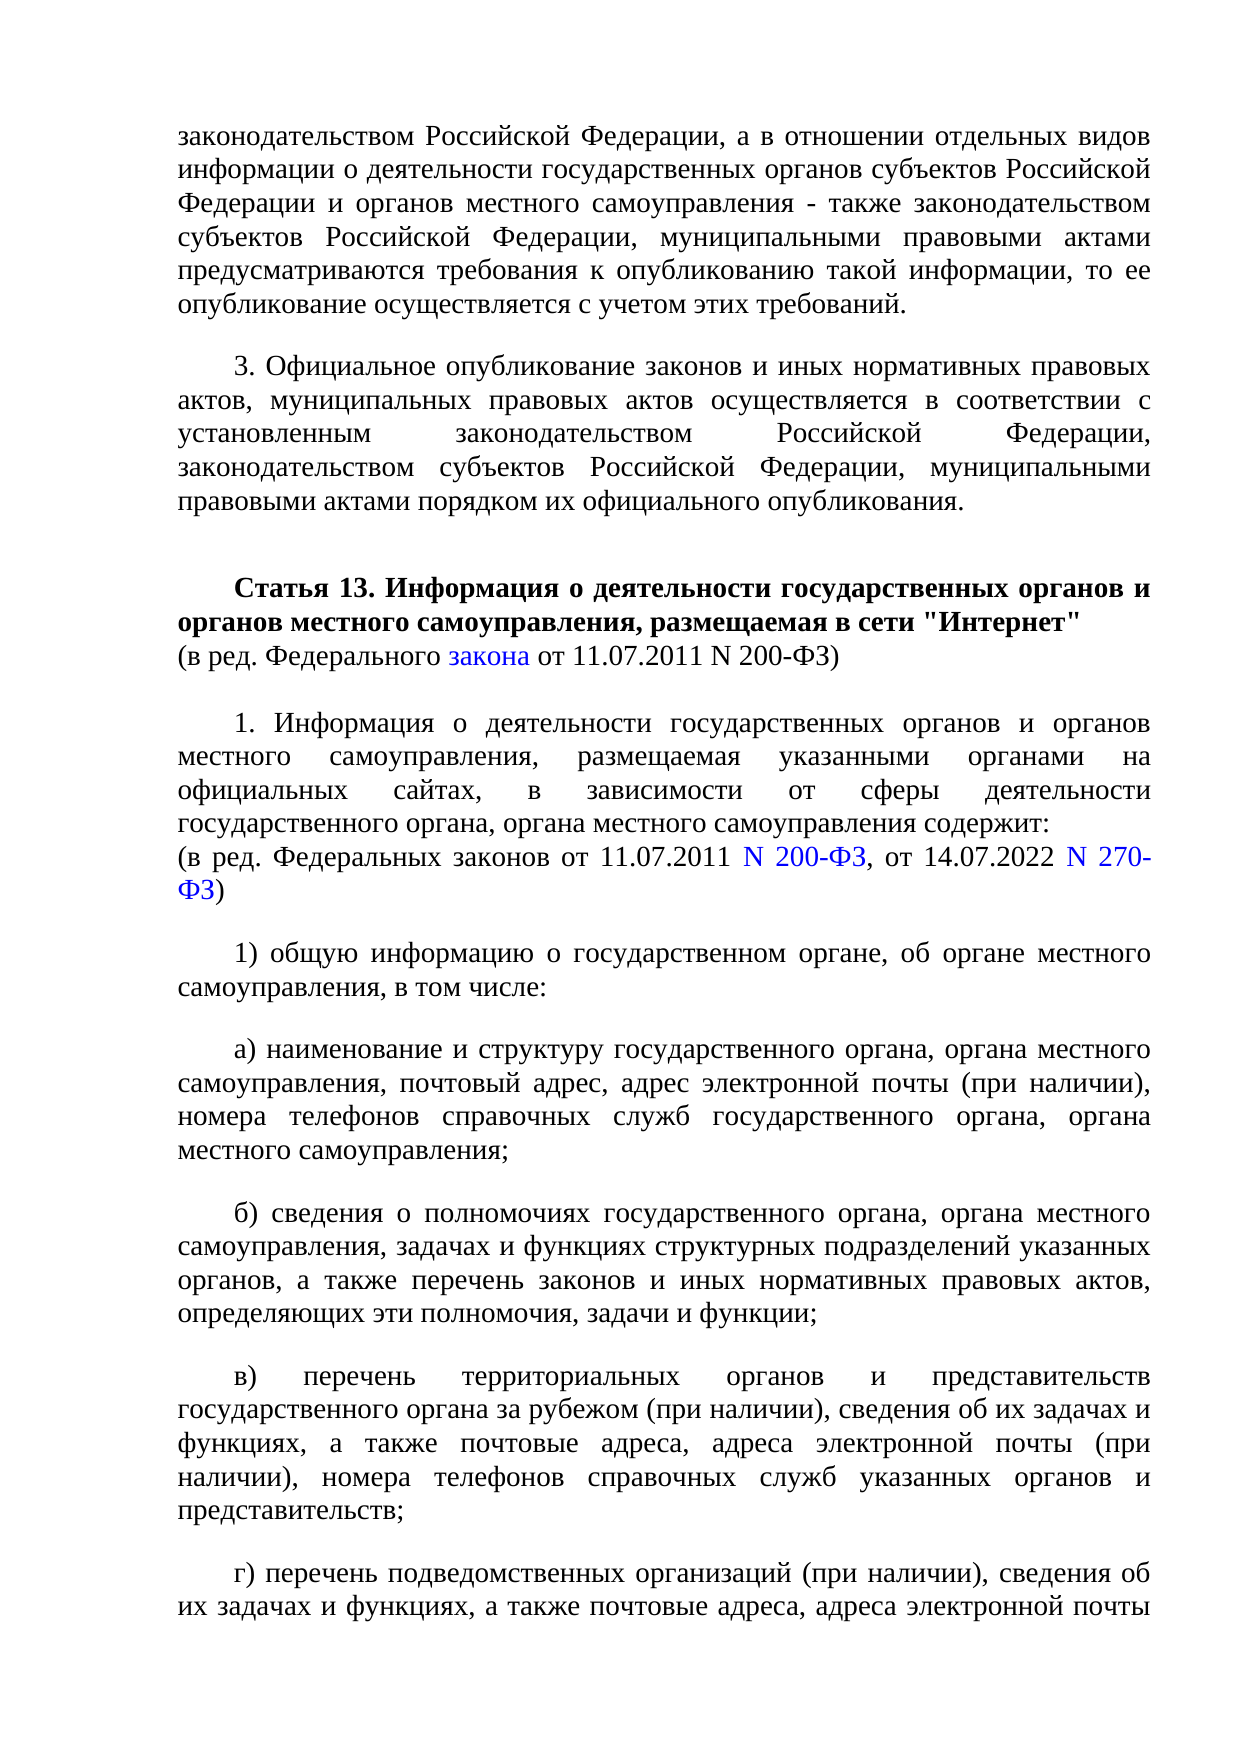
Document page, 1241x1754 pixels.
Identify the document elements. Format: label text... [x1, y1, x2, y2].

title Статья 13. Информация о деятельности государственных органов и органов местного самоуправления, размещаемая в сети "Интернет" [177, 571, 1152, 638]
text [177, 118, 1152, 319]
text в) перечень территориальных органов и представительств государственного органа за рубежом (при наличии), сведения об их задачах и функциях, а также почтовые адреса, адреса электронной почты (при наличии), номера телефонов справочных служб указанных органов и представительств; [177, 1358, 1152, 1526]
text 1) общую информацию о государственном органе, об органе местного самоуправления, в том числе: [177, 935, 1152, 1002]
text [177, 1555, 1152, 1622]
text (в ред. Федеральных законов от 11.07.2011 N 200-ФЗ, от 14.07.2022 N 270-ФЗ) [177, 839, 1152, 906]
text б) сведения о полномочиях государственного органа, органа местного самоуправления, задачах и функциях структурных подразделений указанных органов, а также перечень законов и иных нормативных правовых актов, определяющих эти полномочия, задачи и функции; [177, 1195, 1152, 1329]
text а) наименование и структуру государственного органа, органа местного самоуправления, почтовый адрес, адрес электронной почты (при наличии), номера телефонов справочных служб государственного органа, органа местного самоуправления; [177, 1031, 1152, 1166]
text 1. Информация о деятельности государственных органов и органов местного самоуправления, размещаемая указанными органами на официальных сайтах, в зависимости от сферы деятельности государственного органа, органа местного самоуправления содержит: [177, 705, 1152, 839]
text (в ред. Федерального закона от 11.07.2011 N 200-ФЗ) [177, 638, 1152, 671]
text 3. Официальное опубликование законов и иных нормативных правовых актов, муниципальных правовых актов осуществляется в соответствии с установленным законодательством Российской Федерации, законодательством субъектов Российской Федерации, муниципальными правовыми актами порядком их официального опубликования. [177, 348, 1152, 516]
